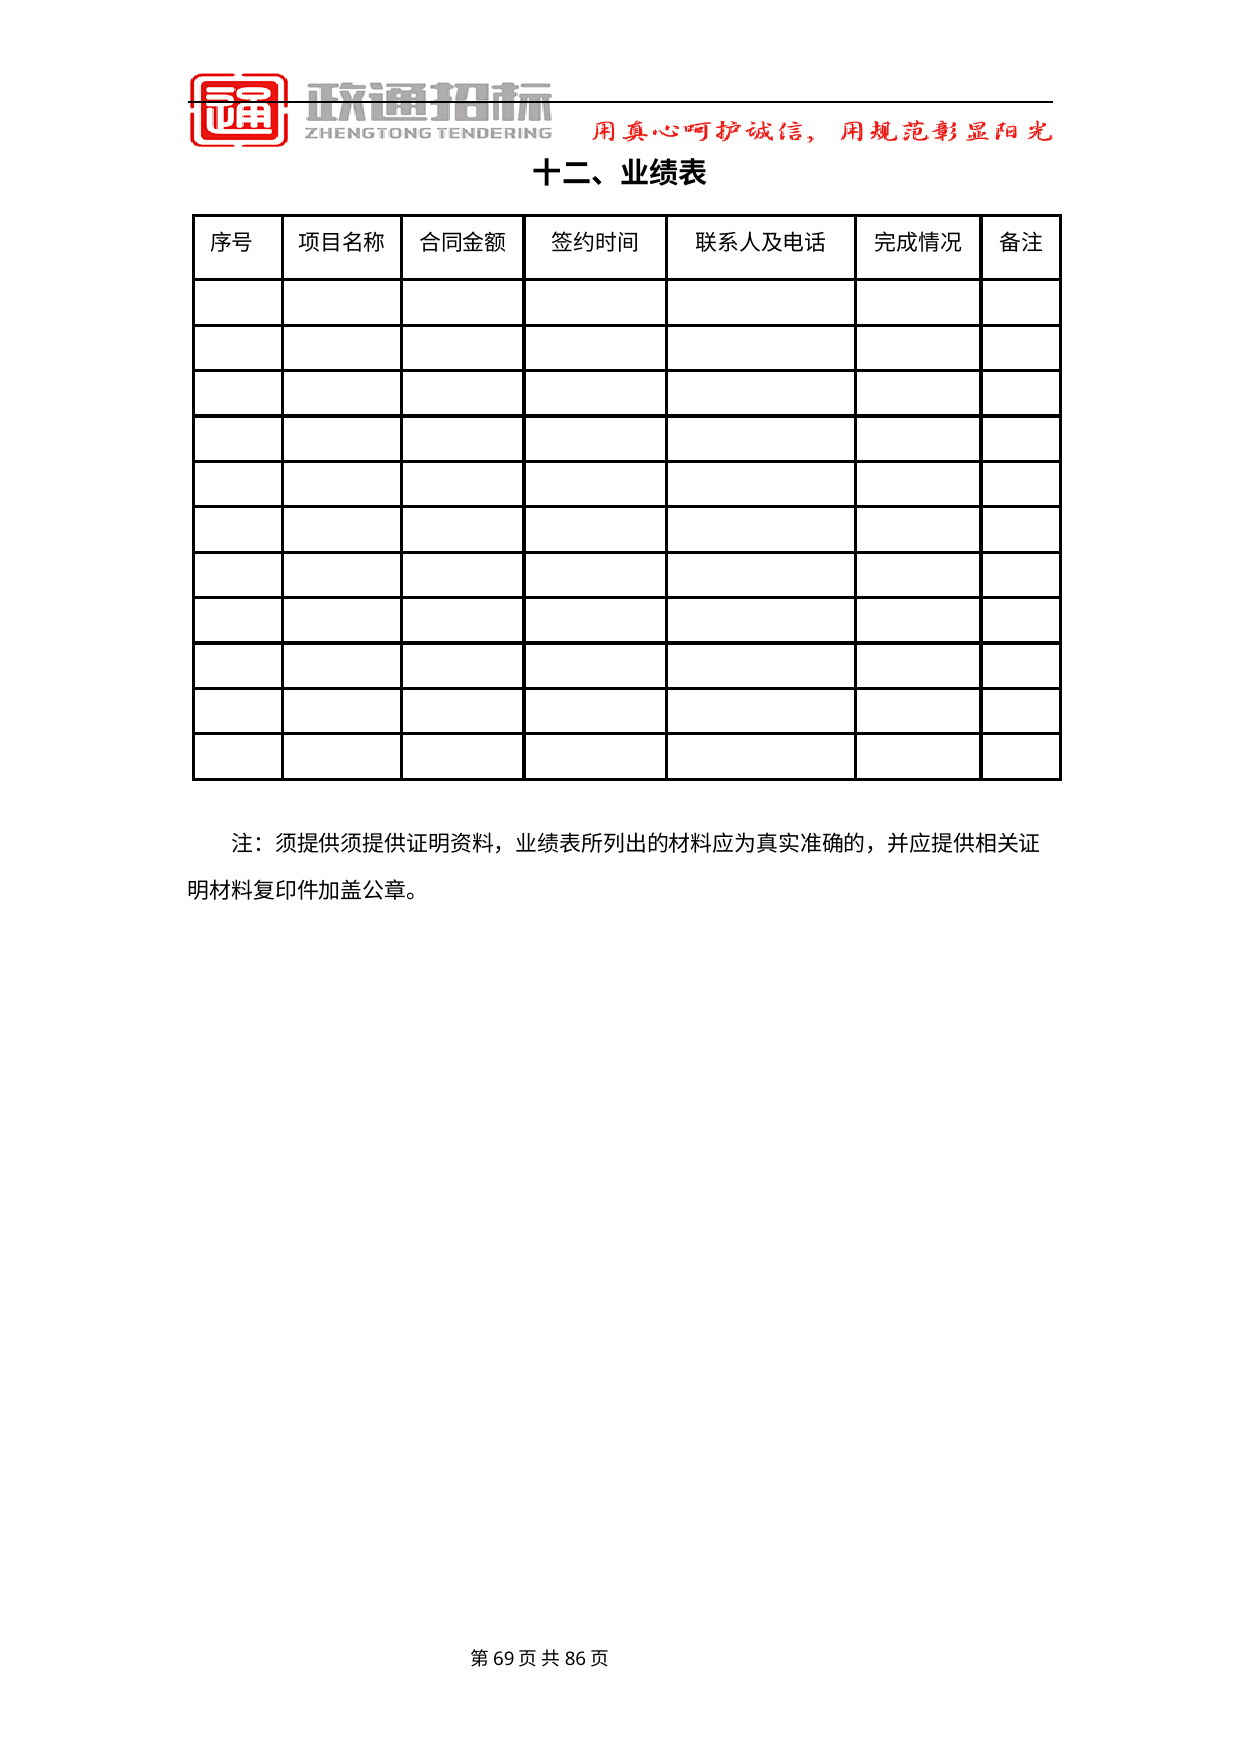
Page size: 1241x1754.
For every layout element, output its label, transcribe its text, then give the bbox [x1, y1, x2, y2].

table_cell [857, 418, 979, 460]
table_cell [668, 554, 854, 596]
list 注：须提供须提供证明资料，业绩表所列出的材料应为真实准确的，并应提供相关证明材料复印件加盖公章。 [187, 826, 1053, 905]
table_cell [403, 327, 522, 369]
table_cell [526, 735, 665, 778]
table_cell [526, 281, 665, 323]
table_cell [526, 463, 665, 505]
table_header 签约时间 [526, 217, 665, 278]
table_cell [284, 599, 400, 641]
table_cell [284, 735, 400, 778]
table_cell [983, 281, 1059, 323]
table_cell [284, 418, 400, 460]
table_cell [668, 372, 854, 414]
table_cell [195, 645, 281, 687]
table_cell [857, 281, 979, 323]
table_cell [195, 372, 281, 414]
table_cell [526, 508, 665, 551]
table_cell [526, 599, 665, 641]
table_cell [983, 599, 1059, 641]
table_cell [983, 554, 1059, 596]
table_cell [403, 463, 522, 505]
table_header 备注 [983, 217, 1059, 278]
table_cell [983, 645, 1059, 687]
table_cell [857, 599, 979, 641]
table_cell [668, 508, 854, 551]
table_cell [284, 372, 400, 414]
table_cell [403, 554, 522, 596]
table_cell [526, 690, 665, 732]
table_cell [284, 645, 400, 687]
table_cell [284, 690, 400, 732]
table_cell [857, 690, 979, 732]
table_cell [195, 418, 281, 460]
table_cell [195, 690, 281, 732]
table_cell [284, 554, 400, 596]
table_cell [668, 690, 854, 732]
table_cell [526, 372, 665, 414]
table_cell [195, 508, 281, 551]
table_cell [403, 735, 522, 778]
table_cell [403, 372, 522, 414]
table_header 完成情况 [857, 217, 979, 278]
table_cell [983, 463, 1059, 505]
table_cell [403, 645, 522, 687]
picture [188, 103, 1053, 147]
table_cell [668, 418, 854, 460]
table_cell [526, 645, 665, 687]
table_cell [195, 599, 281, 641]
table_cell [284, 327, 400, 369]
table_cell [668, 463, 854, 505]
table_cell [857, 735, 979, 778]
table_cell [284, 463, 400, 505]
table_cell [857, 327, 979, 369]
table_cell [195, 281, 281, 323]
picture [188, 73, 1053, 101]
table_cell [983, 508, 1059, 551]
table_header 项目名称 [284, 217, 400, 278]
table_cell [403, 599, 522, 641]
table_cell [195, 463, 281, 505]
table_cell [668, 645, 854, 687]
table_cell [403, 418, 522, 460]
table_cell [857, 554, 979, 596]
table_cell [857, 508, 979, 551]
table_cell [195, 554, 281, 596]
table_cell [983, 418, 1059, 460]
table_header 序号 [195, 217, 281, 278]
table_cell [983, 327, 1059, 369]
table_cell [195, 735, 281, 778]
table_cell [983, 372, 1059, 414]
table_cell [668, 599, 854, 641]
table_header 联系人及电话 [668, 217, 854, 278]
table_cell [857, 372, 979, 414]
table_cell [403, 690, 522, 732]
table_cell [668, 281, 854, 323]
table_cell [857, 463, 979, 505]
table_cell [668, 735, 854, 778]
table_cell [403, 508, 522, 551]
table_cell [195, 327, 281, 369]
table_cell [983, 735, 1059, 778]
table_cell [526, 327, 665, 369]
table_cell [403, 281, 522, 323]
subtitle 十二、业绩表 [187, 150, 1053, 192]
table_cell [284, 281, 400, 323]
table_cell [857, 645, 979, 687]
table_cell [983, 690, 1059, 732]
table_cell [526, 418, 665, 460]
table_header 合同金额 [403, 217, 522, 278]
table_cell [668, 327, 854, 369]
table_cell [526, 554, 665, 596]
table_cell [284, 508, 400, 551]
